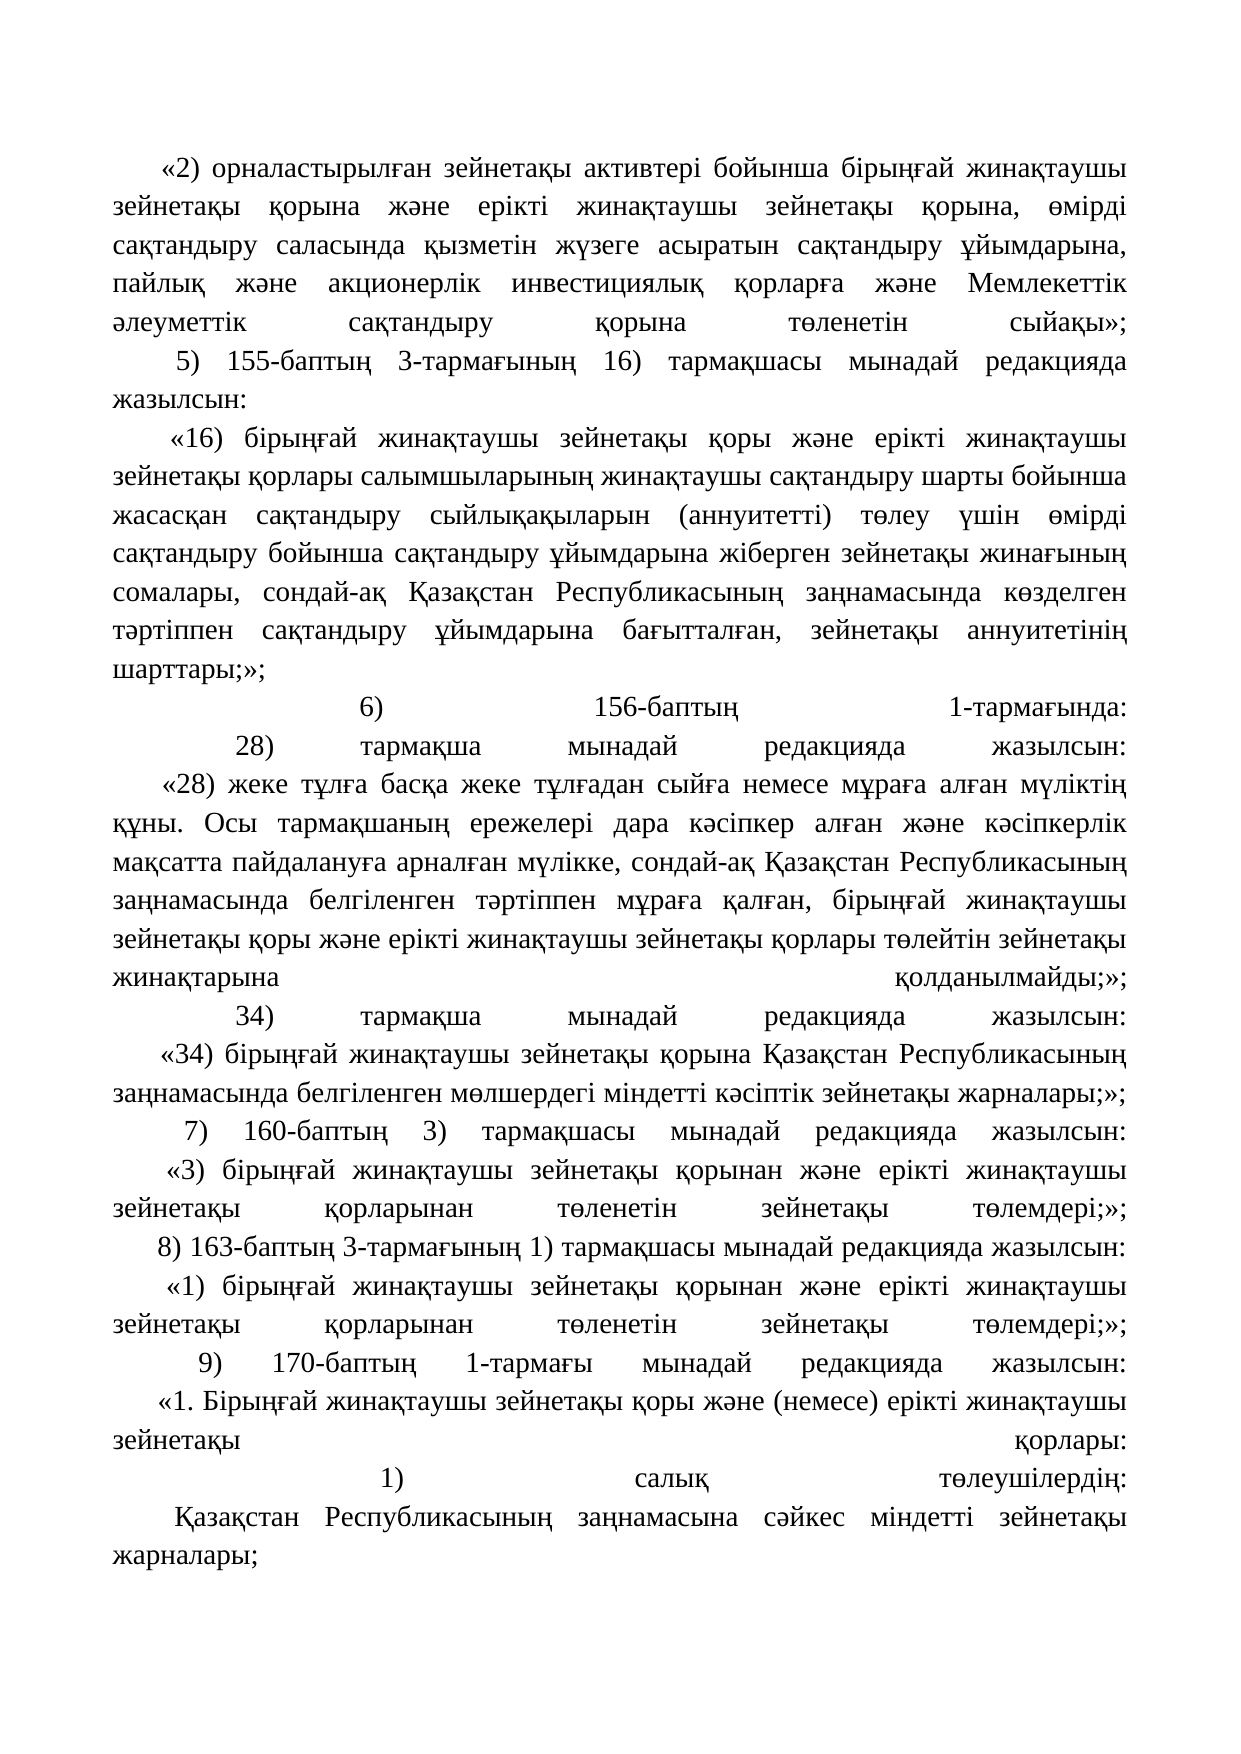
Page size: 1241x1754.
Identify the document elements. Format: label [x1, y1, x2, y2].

text [112, 150, 1128, 1571]
